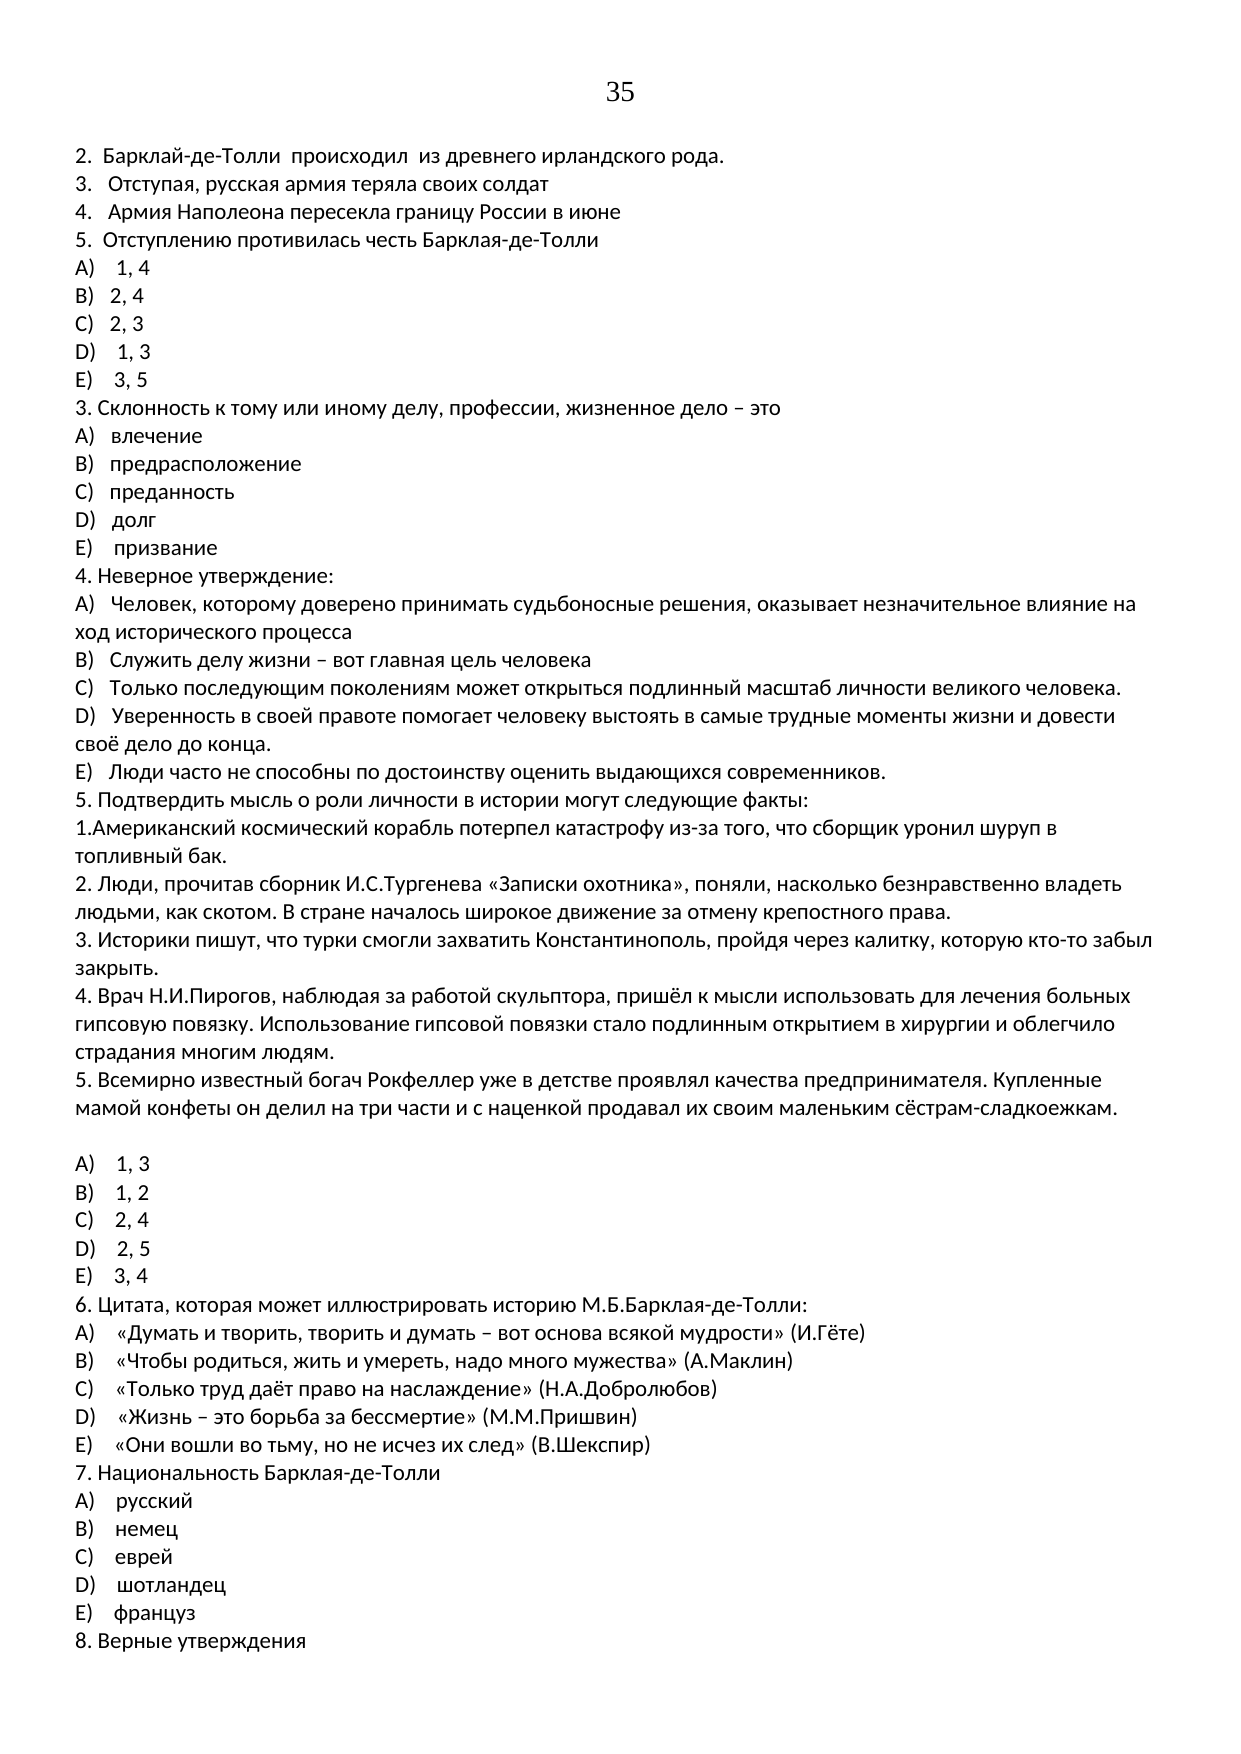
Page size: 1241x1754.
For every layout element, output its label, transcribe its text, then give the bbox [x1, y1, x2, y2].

text В) «Чтобы родиться, жить и умереть, надо много мужества» (А.Маклин) [75, 1346, 1165, 1374]
text С) «Только труд даёт право на наслаждение» (Н.А.Добролюбов) [75, 1374, 1165, 1402]
text 3. Историки пишут, что турки смогли захватить Константинополь, пройдя через калитку, которую кто-то забыл закрыть. [75, 925, 1165, 981]
text В) 2, 4 [75, 281, 1165, 309]
text Е) 3, 4 [75, 1262, 1165, 1290]
text D) 1, 3 [75, 337, 1165, 365]
text 7. Национальность Барклая-де-Толли [75, 1458, 1165, 1486]
text 5. Всемирно известный богач Рокфеллер уже в детстве проявлял качества предпринимателя. Купленные мамой конфеты он делил на три части и с наценкой продавал их своим маленьким сёстрам-сладкоежкам. [75, 1066, 1165, 1122]
text D) 2, 5 [75, 1234, 1165, 1262]
text 8. Верные утверждения [75, 1626, 1165, 1654]
text А) 1, 4 [75, 253, 1165, 281]
text D) «Жизнь – это борьба за бессмертие» (М.М.Пришвин) [75, 1402, 1165, 1430]
text В) немец [75, 1514, 1165, 1542]
text В) Служить делу жизни – вот главная цель человека [75, 645, 1165, 673]
text С) 2, 4 [75, 1206, 1165, 1234]
text Е) «Они вошли во тьму, но не исчез их след» (В.Шекспир) [75, 1430, 1165, 1458]
text 4. Врач Н.И.Пирогов, наблюдая за работой скульптора, пришёл к мысли использовать для лечения больных гипсовую повязку. Использование гипсовой повязки стало подлинным открытием в хирургии и облегчило страдания многим людям. [75, 981, 1165, 1066]
text А) Человек, которому доверено принимать судьбоносные решения, оказывает незначительное влияние на ход исторического процесса [75, 589, 1165, 645]
text С) 2, 3 [75, 309, 1165, 337]
text D) долг [75, 505, 1165, 533]
text 3. Склонность к тому или иному делу, профессии, жизненное дело – это [75, 393, 1165, 421]
text А) «Думать и творить, творить и думать – вот основа всякой мудрости» (И.Гёте) [75, 1318, 1165, 1346]
text 3. Отступая, русская армия теряла своих солдат [75, 169, 1165, 197]
text Е) француз [75, 1598, 1165, 1626]
text D) Уверенность в своей правоте помогает человеку выстоять в самые трудные моменты жизни и довести своё дело до конца. [75, 701, 1165, 757]
text 4. Неверное утверждение: [75, 561, 1165, 589]
text В) предрасположение [75, 449, 1165, 477]
text 5. Подтвердить мысль о роли личности в истории могут следующие факты: [75, 785, 1165, 813]
text 6. Цитата, которая может иллюстрировать историю М.Б.Барклая-де-Толли: [75, 1290, 1165, 1318]
text А) влечение [75, 421, 1165, 449]
text Е) 3, 5 [75, 365, 1165, 393]
text 2. Люди, прочитав сборник И.С.Тургенева «Записки охотника», поняли, насколько безнравственно владеть людьми, как скотом. В стране началось широкое движение за отмену крепостного права. [75, 869, 1165, 925]
text 5. Отступлению противилась честь Барклая-де-Толли [75, 225, 1165, 253]
text В) 1, 2 [75, 1178, 1165, 1206]
text 2. Барклай-де-Толли происходил из древнего ирландского рода. [75, 141, 1165, 169]
text С) Только последующим поколениям может открыться подлинный масштаб личности великого человека. [75, 673, 1165, 701]
text А) 1, 3 [75, 1149, 1165, 1178]
text С) преданность [75, 477, 1165, 505]
text Е) призвание [75, 533, 1165, 561]
text 1.Американский космический корабль потерпел катастрофу из-за того, что сборщик уронил шуруп в топливный бак. [75, 813, 1165, 869]
text А) русский [75, 1486, 1165, 1514]
text D) шотландец [75, 1570, 1165, 1598]
text 4. Армия Наполеона пересекла границу России в июне [75, 197, 1165, 225]
text Е) Люди часто не способны по достоинству оценить выдающихся современников. [75, 757, 1165, 785]
text С) еврей [75, 1542, 1165, 1570]
